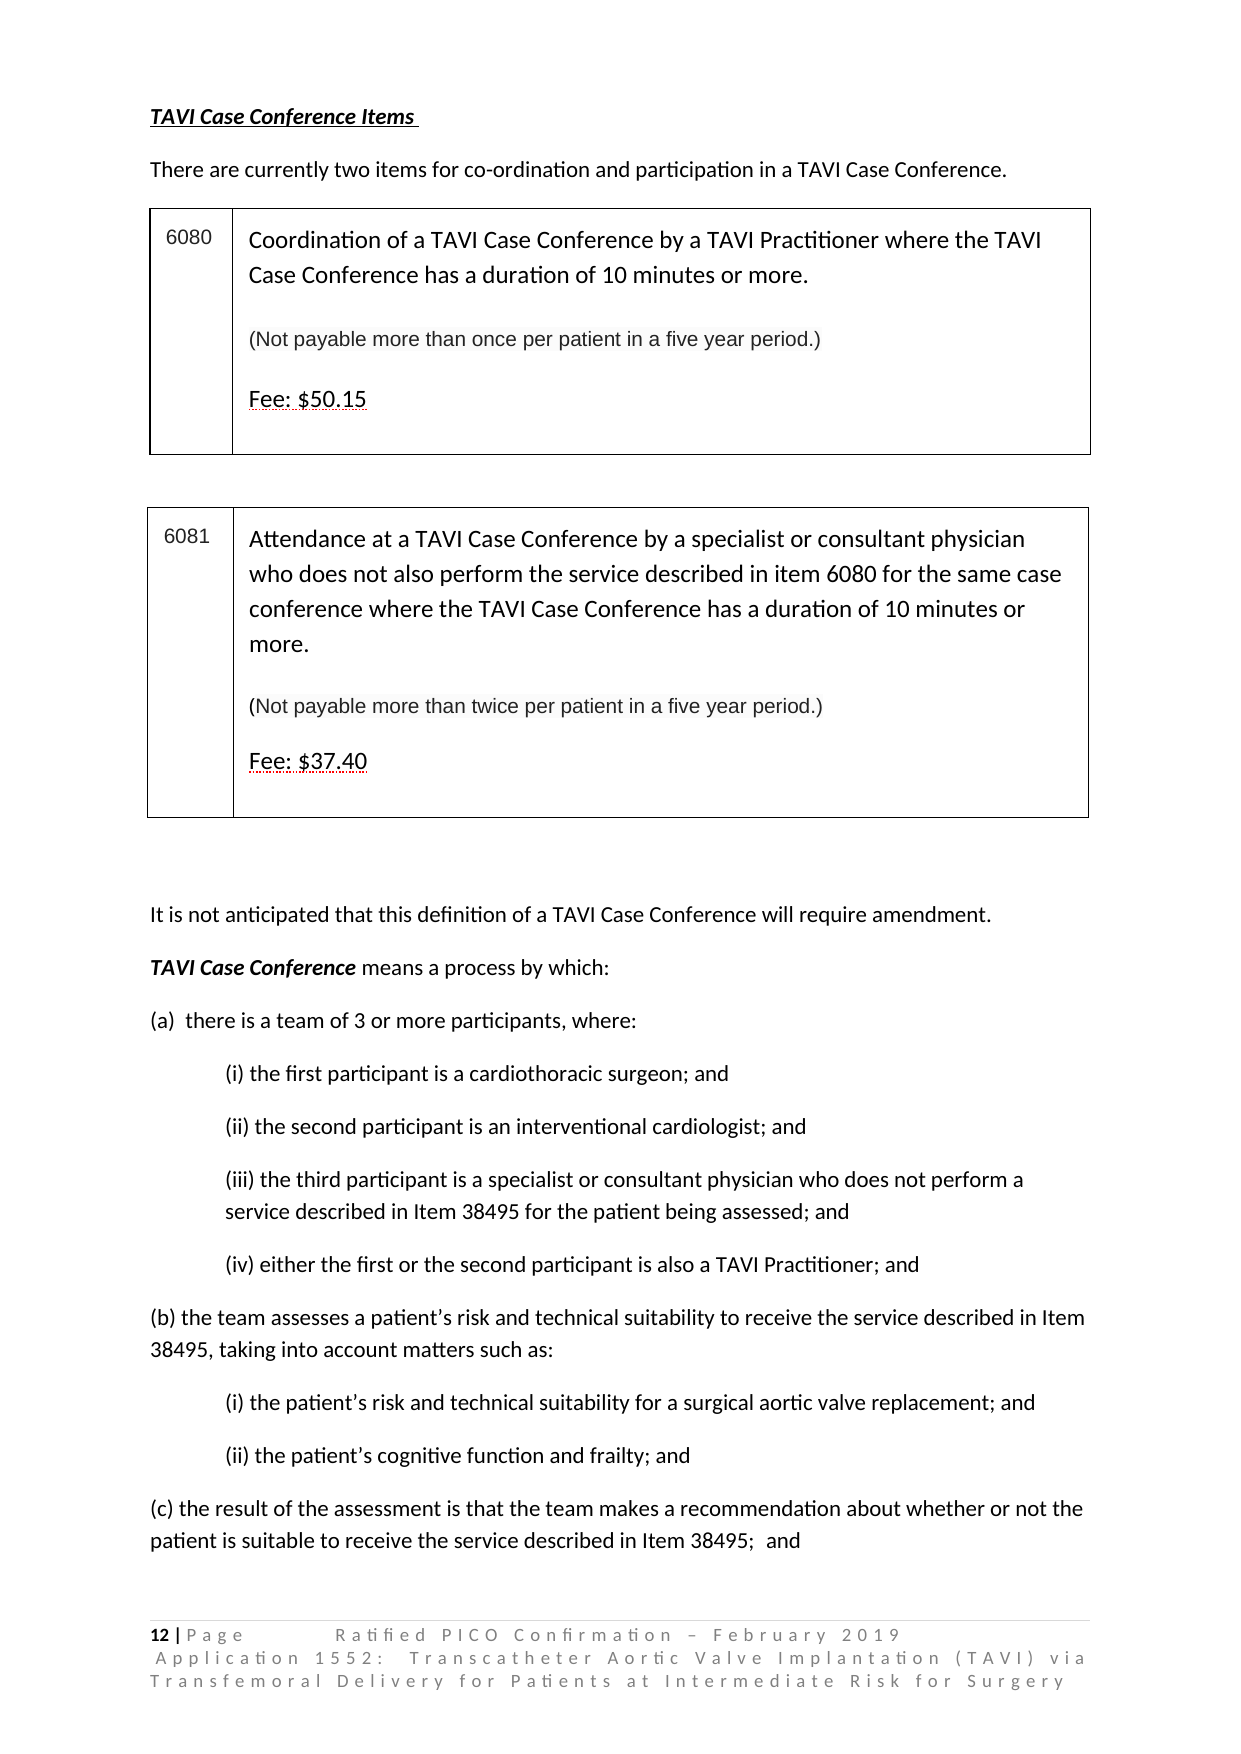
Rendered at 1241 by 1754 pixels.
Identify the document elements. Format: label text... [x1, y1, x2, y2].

text (b) the team assesses a patient’s risk and technical suitability to receive the service described in Item 38495, taking into account matters such as: [150, 1303, 1090, 1363]
text (iii) the third participant is a specialist or consultant physician who does not perform a service described in Item 38495 for the patient being assessed; and [225, 1165, 1090, 1225]
text It is not anticipated that this definition of a TAVI Case Conference will require amendment. [150, 900, 1090, 928]
table_header 6081 [148, 508, 233, 817]
text (ii) the second participant is an interventional cardiologist; and [150, 1112, 1090, 1140]
table_header Attendance at a TAVI Case Conference by a specialist or consultant physician who does not also perform the service described in item 6080 for the same case conference where the TAVI Case Conference has a duration of 10 minutes or more. (Not payable more than twice per patient in a five year period.) Fee: $37.40 [234, 508, 1088, 817]
text (c) the result of the assessment is that the team makes a recommendation about whether or not the patient is suitable to receive the service described in Item 38495; and [150, 1494, 1090, 1554]
text (iv) either the first or the second participant is also a TAVI Practitioner; and [150, 1250, 1090, 1278]
text (ii) the patient’s cognitive function and frailty; and [150, 1441, 1090, 1469]
text (i) the first participant is a cardiothoracic surgeon; and [150, 1059, 1090, 1087]
text (i) the patient’s risk and technical suitability for a surgical aortic valve replacement; and [150, 1388, 1090, 1416]
text TAVI Case Conference Items [150, 102, 1090, 130]
table_header Coordination of a TAVI Case Conference by a TAVI Practitioner where the TAVI Case Conference has a duration of 10 minutes or more. (Not payable more than once per patient in a five year period.) Fee: $50.15 [233, 209, 1090, 454]
text TAVI Case Conference means a process by which: [150, 953, 1090, 981]
text (a) there is a team of 3 or more participants, where: [150, 1006, 1090, 1034]
text There are currently two items for co-ordination and participation in a TAVI Case Conference. [150, 155, 1090, 183]
table_header 6080 [151, 209, 232, 454]
